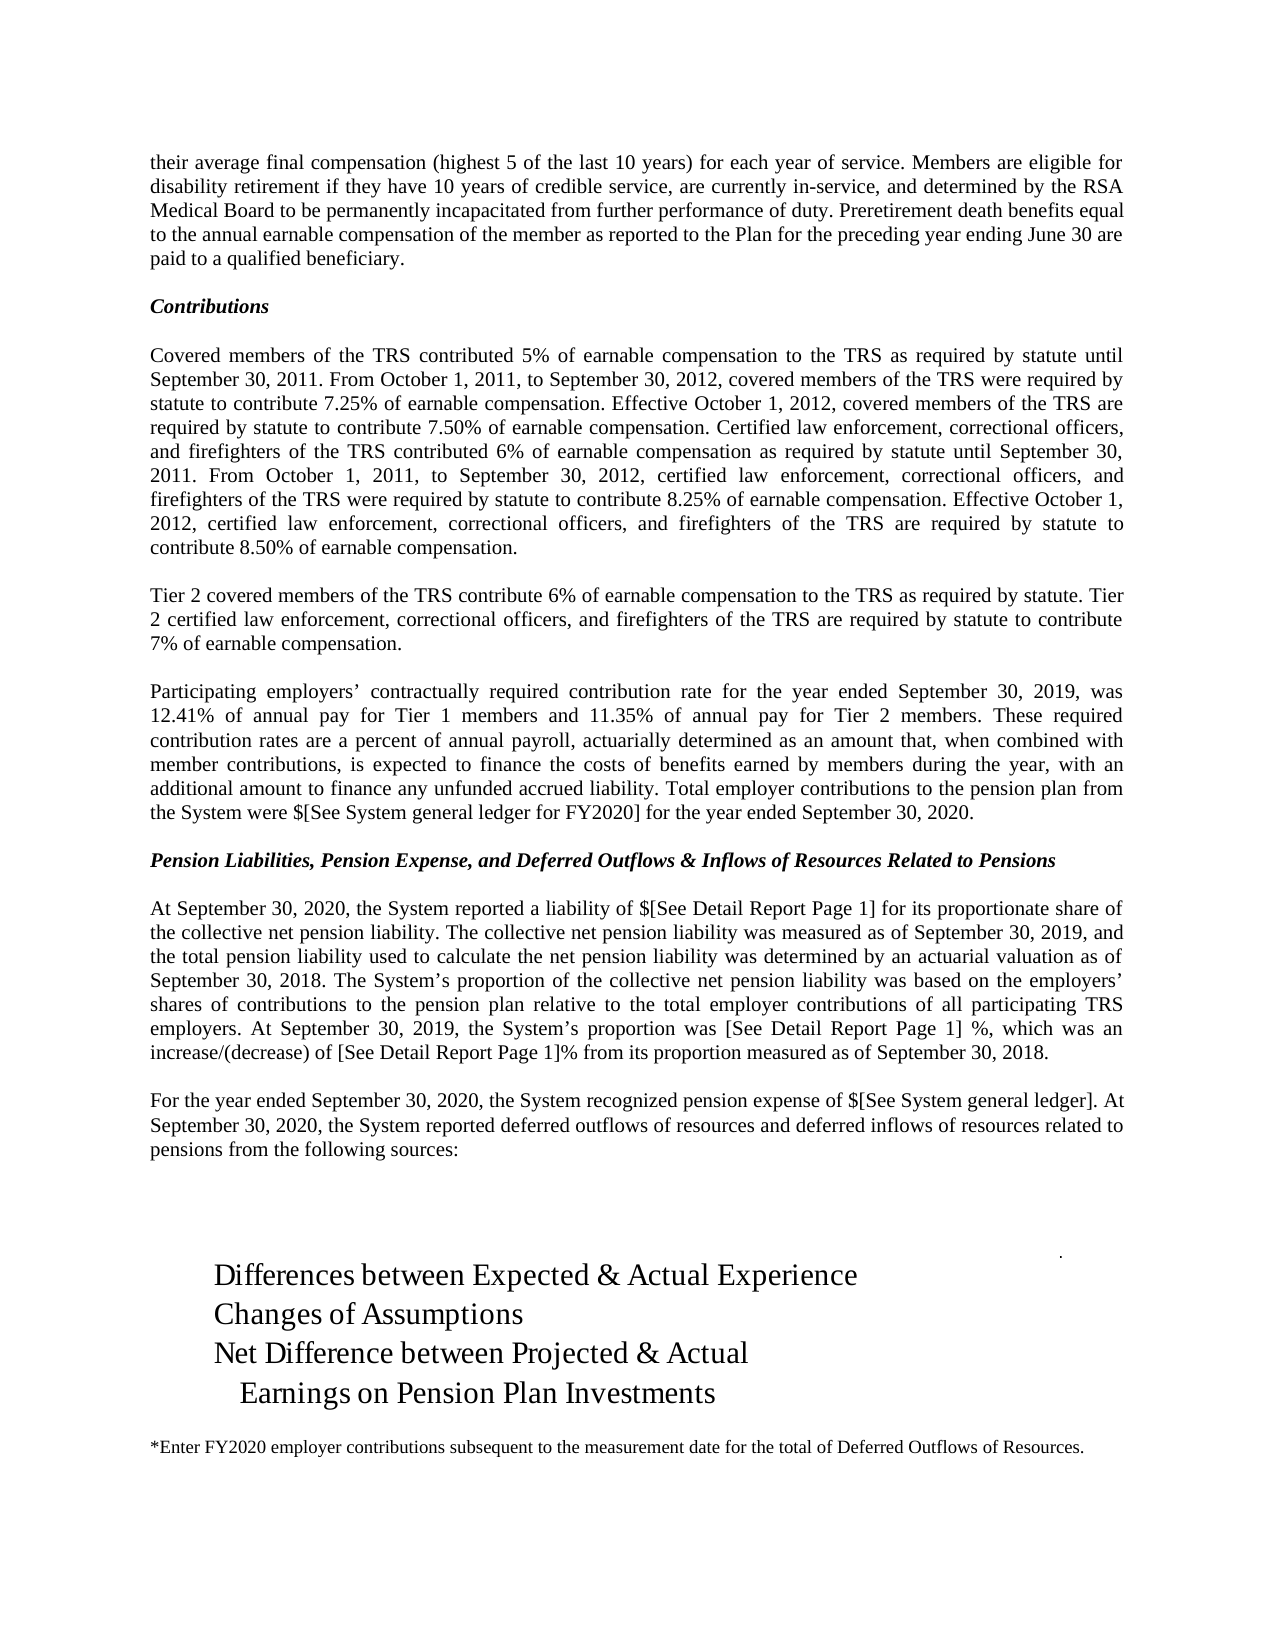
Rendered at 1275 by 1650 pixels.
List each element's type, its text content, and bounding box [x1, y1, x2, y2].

text Contributions [150, 294, 1125, 318]
text For the year ended September 30, 2020, the System recognized pension expense of $[See System general ledger]. At September 30, 2020, the System reported deferred outflows of resources and deferred inflows of resources related to pensions from the following sources: [150, 1088, 1125, 1161]
text At September 30, 2020, the System reported a liability of $[See Detail Report Page 1] for its proportionate share of the collective net pension liability. The collective net pension liability was measured as of September 30, 2019, and the total pension liability used to calculate the net pension liability was determined by an actuarial valuation as of September 30, 2018. The System’s proportion of the collective net pension liability was based on the employers’ shares of contributions to the pension plan relative to the total employer contributions of all participating TRS employers. At September 30, 2019, the System’s proportion was [See Detail Report Page 1] %, which was an increase/(decrease) of [See Detail Report Page 1]% from its proportion measured as of September 30, 2018. [150, 896, 1125, 1064]
text Participating employers’ contractually required contribution rate for the year ended September 30, 2019, was 12.41% of annual pay for Tier 1 members and 11.35% of annual pay for Tier 2 members. These required contribution rates are a percent of annual payroll, actuarially determined as an amount that, when combined with member contributions, is expected to finance the costs of benefits earned by members during the year, with an additional amount to finance any unfunded accrued liability. Total employer contributions to the pension plan from the System were $[See System general ledger for FY2020] for the year ended September 30, 2020. [150, 679, 1125, 824]
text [150, 150, 1125, 270]
text *Enter FY2020 employer contributions subsequent to the measurement date for the total of Deferred Outflows of Resources. [150, 1436, 1125, 1458]
text Covered members of the TRS contributed 5% of earnable compensation to the TRS as required by statute until September 30, 2011. From October 1, 2011, to September 30, 2012, covered members of the TRS were required by statute to contribute 7.25% of earnable compensation. Effective October 1, 2012, covered members of the TRS are required by statute to contribute 7.50% of earnable compensation. Certified law enforcement, correctional officers, and firefighters of the TRS contributed 6% of earnable compensation as required by statute until September 30, 2011. From October 1, 2011, to September 30, 2012, certified law enforcement, correctional officers, and firefighters of the TRS were required by statute to contribute 8.25% of earnable compensation. Effective October 1, 2012, certified law enforcement, correctional officers, and firefighters of the TRS are required by statute to contribute 8.50% of earnable compensation. [150, 342, 1125, 559]
text Pension Liabilities, Pension Expense, and Deferred Outflows & Inflows of Resources Related to Pensions [150, 848, 1125, 872]
text Tier 2 covered members of the TRS contribute 6% of earnable compensation to the TRS as required by statute. Tier 2 certified law enforcement, correctional officers, and firefighters of the TRS are required by statute to contribute 7% of earnable compensation. [150, 583, 1125, 655]
